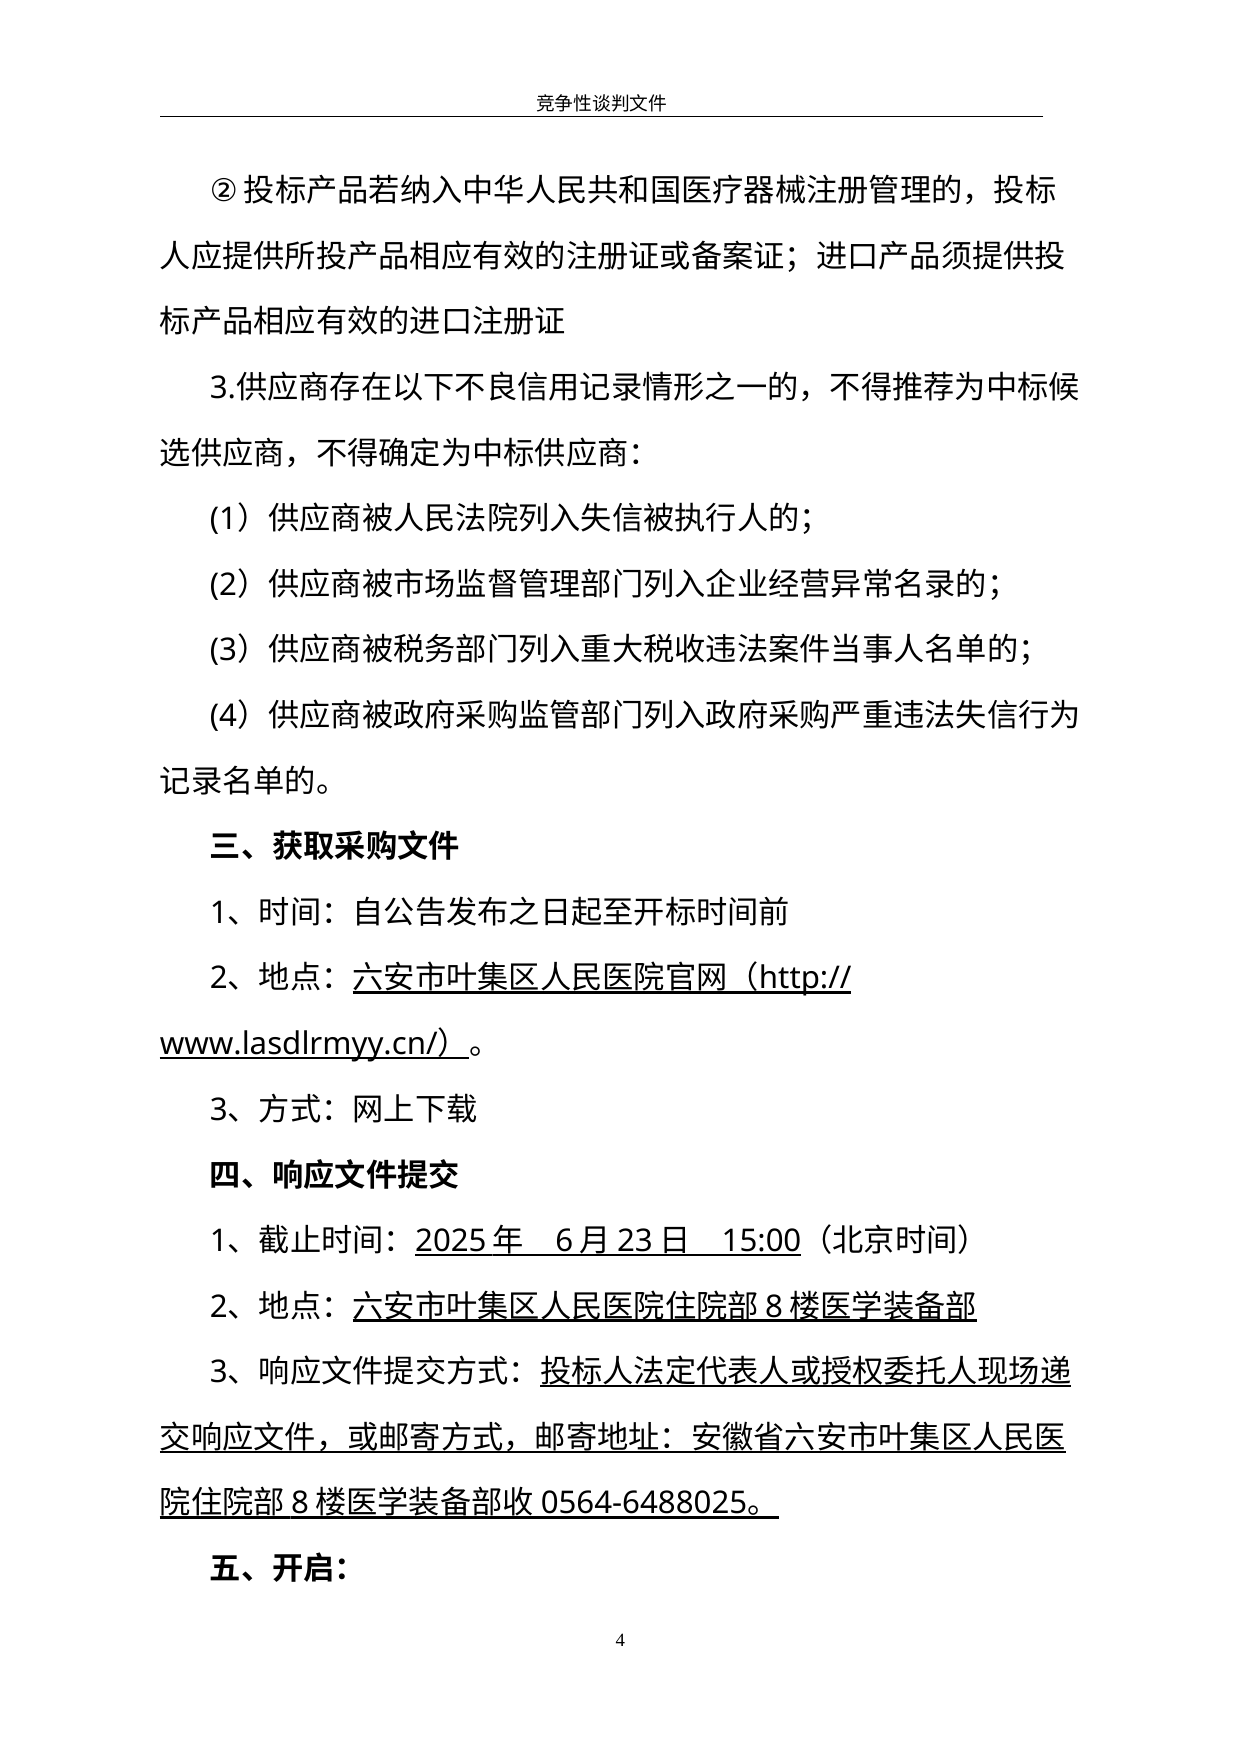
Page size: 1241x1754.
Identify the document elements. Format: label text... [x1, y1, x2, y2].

text (3）供应商被税务部门列入重大税收违法案件当事人名单的； [159, 614, 1081, 680]
text (1）供应商被人民法院列入失信被执行人的； [159, 483, 1081, 549]
text 四、响应文件提交 [159, 1139, 1081, 1205]
text 3、方式：网上下载 [159, 1074, 1081, 1139]
text 2、地点：六安市叶集区人民医院住院部8楼医学装备部 [159, 1271, 1081, 1336]
text (2）供应商被市场监督管理部门列入企业经营异常名录的； [159, 549, 1081, 614]
text ②投标产品若纳入中华人民共和国医疗器械注册管理的，投标人应提供所投产品相应有效的注册证或备案证；进口产品须提供投标产品相应有效的进口注册证 [159, 155, 1081, 352]
text 2、地点：六安市叶集区人民医院官网（http://www.lasdlrmyy.cn/）。 [159, 943, 1081, 1074]
text (4）供应商被政府采购监管部门列入政府采购严重违法失信行为记录名单的。 [159, 680, 1081, 811]
text 3、响应文件提交方式：投标人法定代表人或授权委托人现场递交响应文件，或邮寄方式，邮寄地址：安徽省六安市叶集区人民医院住院部8楼医学装备部收 0564-6488025。 [159, 1336, 1081, 1533]
text 五、开启： [159, 1533, 1081, 1599]
text 1、时间：自公告发布之日起至开标时间前 [159, 877, 1081, 943]
text 1、截止时间：2025年 6月23日 15:00（北京时间） [159, 1205, 1081, 1271]
text 3.供应商存在以下不良信用记录情形之一的，不得推荐为中标候选供应商，不得确定为中标供应商： [159, 352, 1081, 483]
text 三、获取采购文件 [159, 811, 1081, 877]
